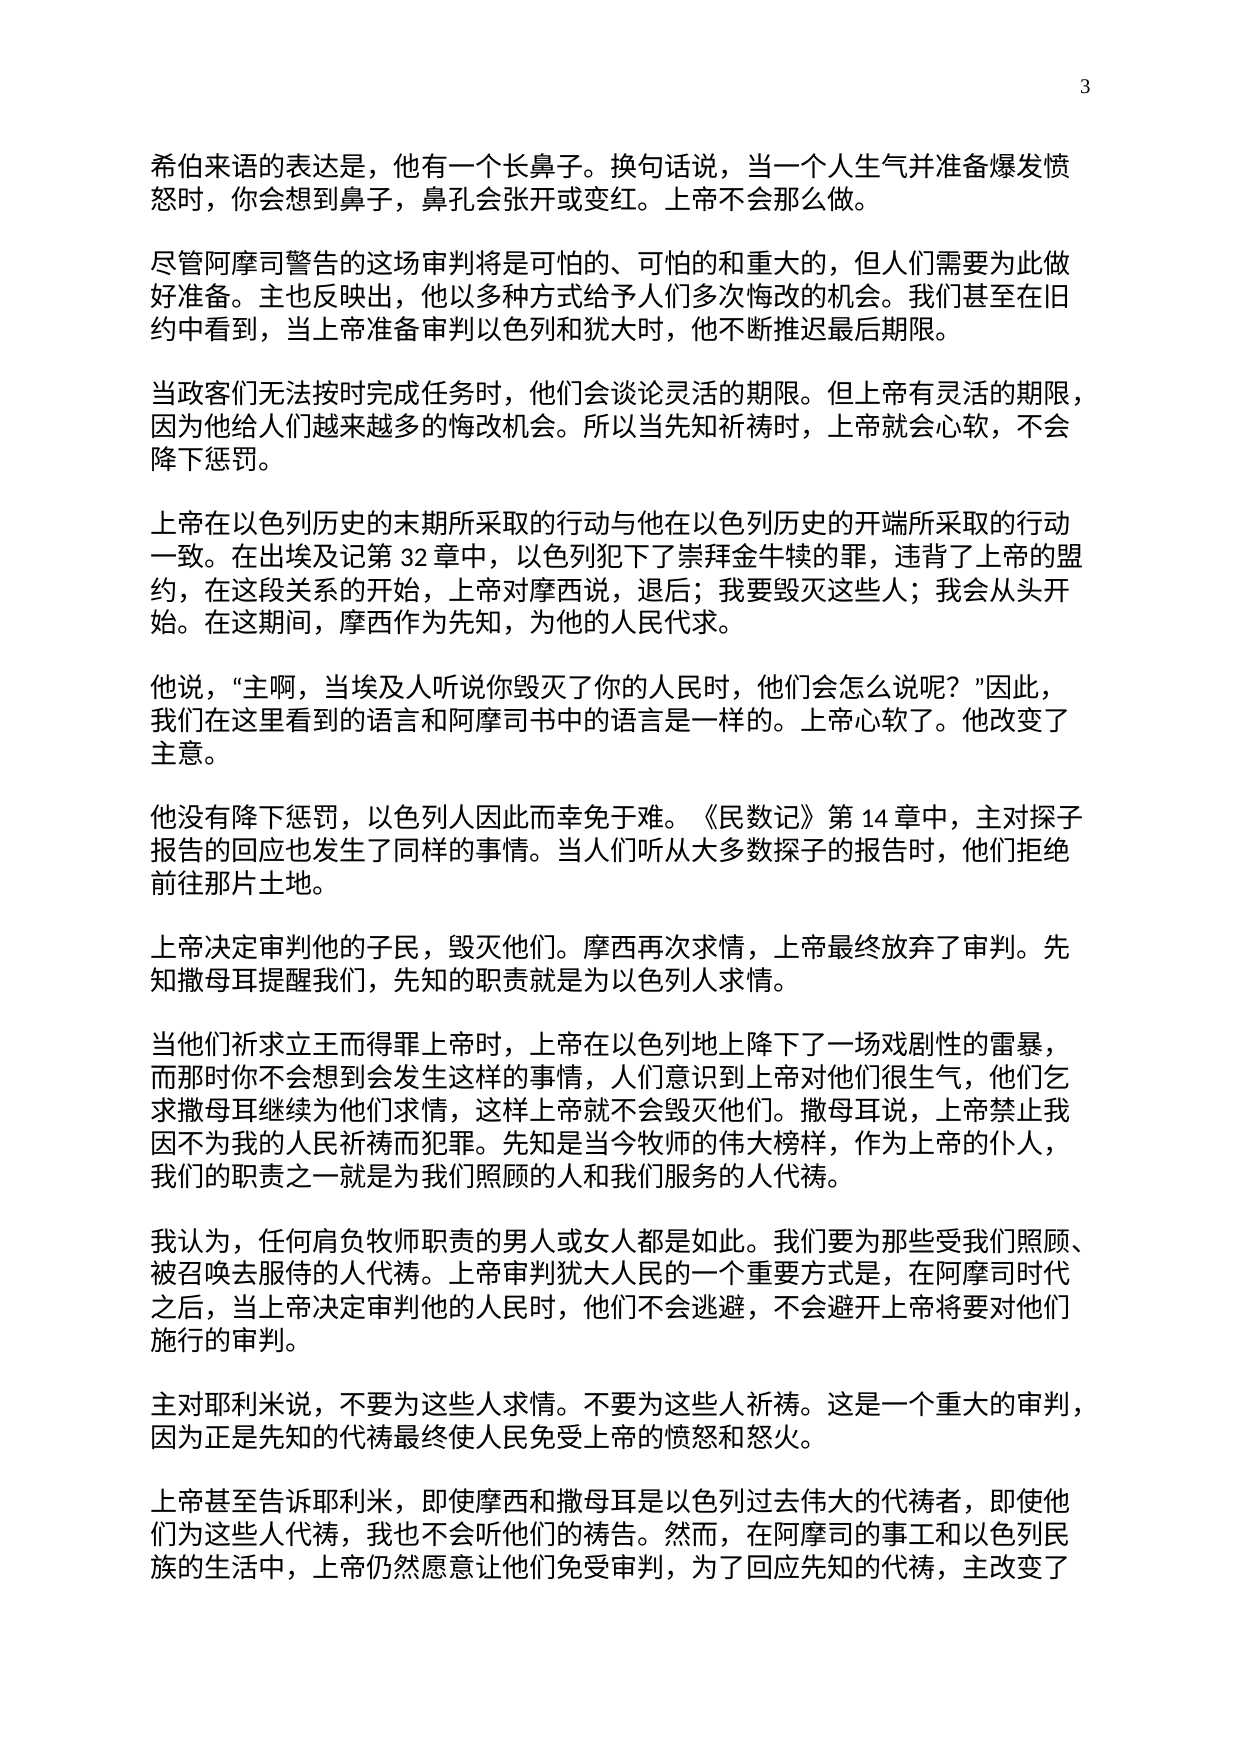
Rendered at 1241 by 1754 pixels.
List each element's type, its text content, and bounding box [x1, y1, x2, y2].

text 我认为，任何肩负牧师职责的男人或女人都是如此。我们要为那些受我们照顾、被召唤去服侍的人代祷。上帝审判犹大人民的一个重要方式是，在阿摩司时代之后，当上帝决定审判他的人民时，他们不会逃避，不会避开上帝将要对他们施行的审判。 [150, 1225, 1090, 1357]
text 上帝决定审判他的子民，毁灭他们。摩西再次求情，上帝最终放弃了审判。先知撒母耳提醒我们，先知的职责就是为以色列人求情。 [150, 931, 1090, 997]
text 当他们祈求立王而得罪上帝时，上帝在以色列地上降下了一场戏剧性的雷暴，而那时你不会想到会发生这样的事情，人们意识到上帝对他们很生气，他们乞求撒母耳继续为他们求情，这样上帝就不会毁灭他们。撒母耳说，上帝禁止我因不为我的人民祈祷而犯罪。先知是当今牧师的伟大榜样，作为上帝的仆人，我们的职责之一就是为我们照顾的人和我们服务的人代祷。 [150, 1028, 1090, 1193]
text 希伯来语的表达是，他有一个长鼻子。换句话说，当一个人生气并准备爆发愤怒时，你会想到鼻子，鼻孔会张开或变红。上帝不会那么做。 [150, 150, 1090, 216]
text 当政客们无法按时完成任务时，他们会谈论灵活的期限。但上帝有灵活的期限，因为他给人们越来越多的悔改机会。所以当先知祈祷时，上帝就会心软，不会降下惩罚。 [150, 377, 1090, 476]
text 他没有降下惩罚，以色列人因此而幸免于难。《民数记》第 14 章中，主对探子报告的回应也发生了同样的事情。当人们听从大多数探子的报告时，他们拒绝前往那片土地。 [150, 801, 1090, 900]
text 主对耶利米说，不要为这些人求情。不要为这些人祈祷。这是一个重大的审判，因为正是先知的代祷最终使人民免受上帝的愤怒和怒火。 [150, 1388, 1090, 1454]
text 尽管阿摩司警告的这场审判将是可怕的、可怕的和重大的，但人们需要为此做好准备。主也反映出，他以多种方式给予人们多次悔改的机会。我们甚至在旧约中看到，当上帝准备审判以色列和犹大时，他不断推迟最后期限。 [150, 247, 1090, 346]
text 他说，“主啊，当埃及人听说你毁灭了你的人民时，他们会怎么说呢？”因此，我们在这里看到的语言和阿摩司书中的语言是一样的。上帝心软了。他改变了主意。 [150, 671, 1090, 770]
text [150, 1485, 1090, 1584]
text 上帝在以色列历史的末期所采取的行动与他在以色列历史的开端所采取的行动一致。在出埃及记第 32 章中，以色列犯下了崇拜金牛犊的罪，违背了上帝的盟约，在这段关系的开始，上帝对摩西说，退后；我要毁灭这些人；我会从头开始。在这期间，摩西作为先知，为他的人民代求。 [150, 508, 1090, 640]
